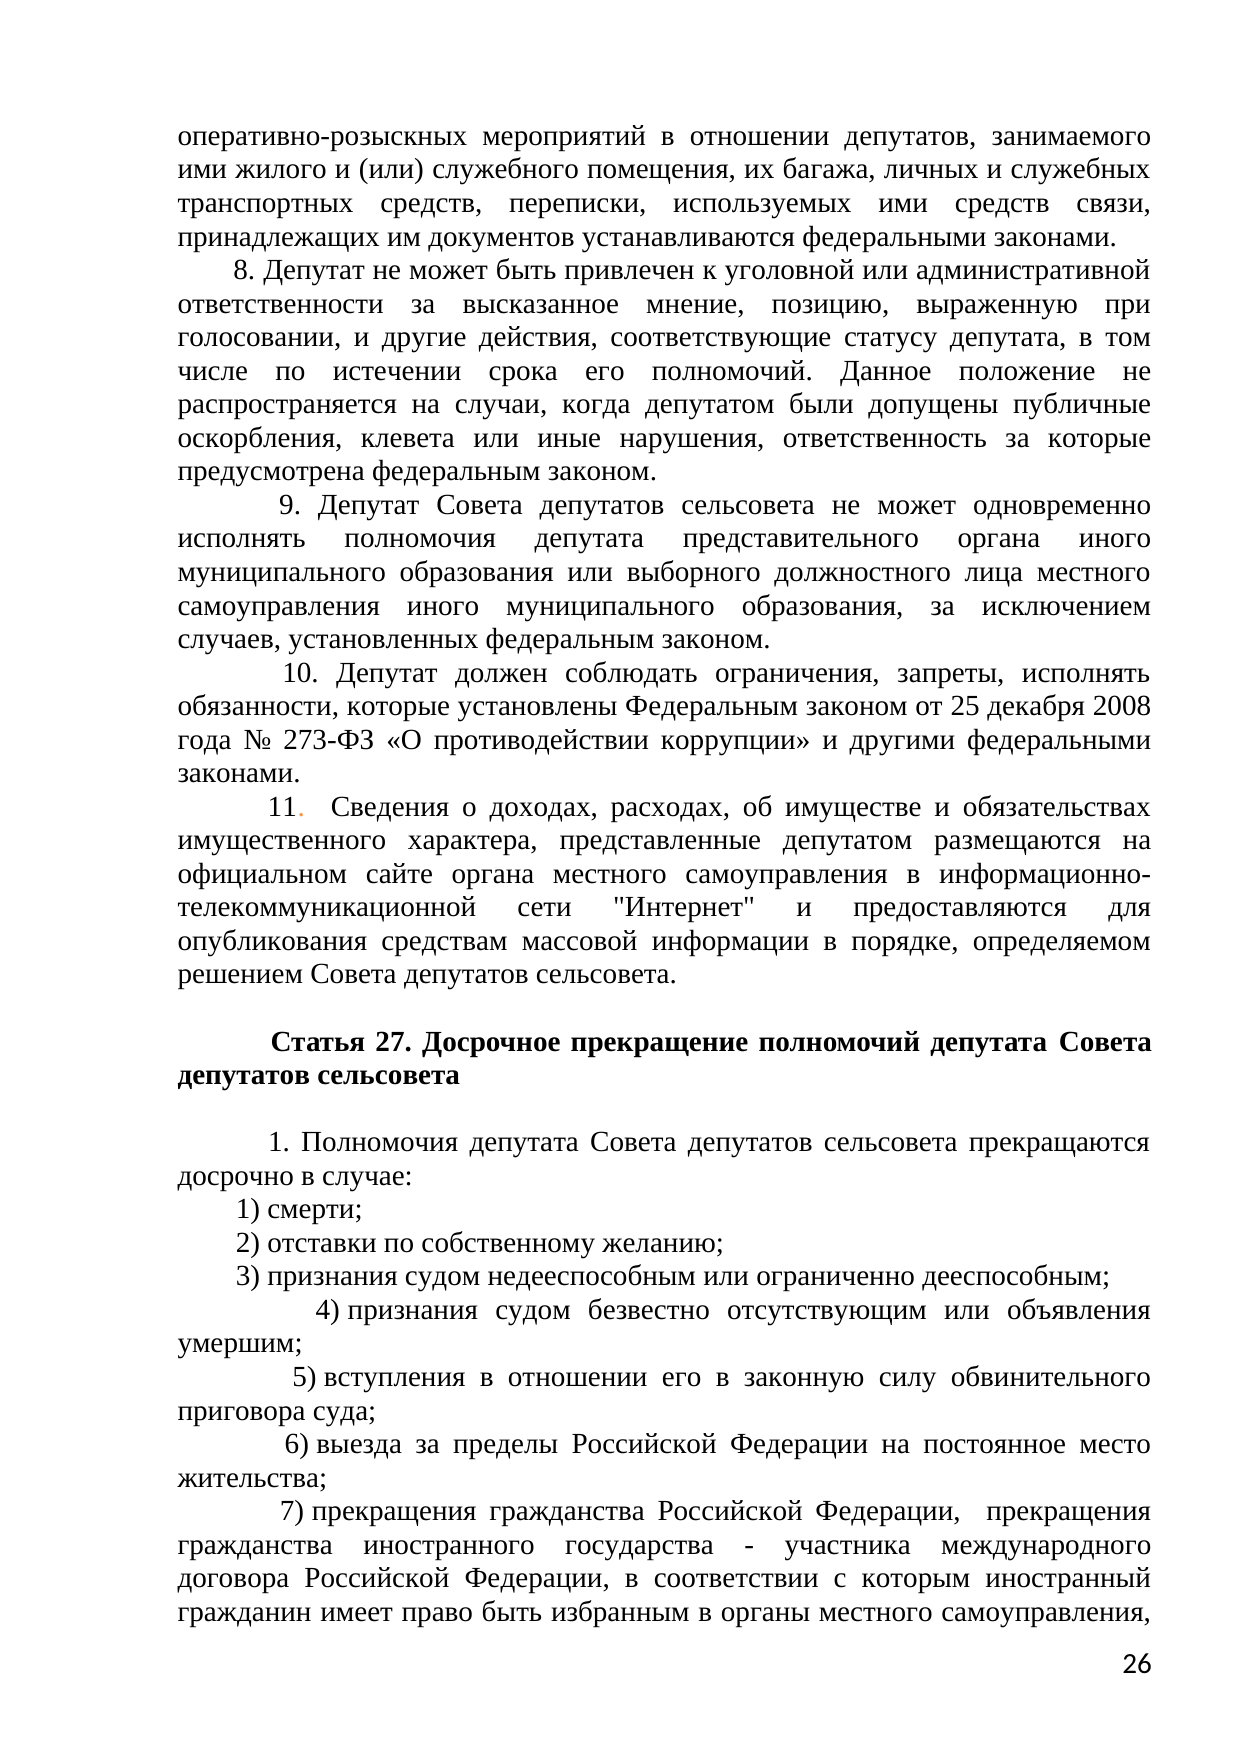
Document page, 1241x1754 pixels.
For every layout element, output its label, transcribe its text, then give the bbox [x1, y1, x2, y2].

text Статья 27. Досрочное прекращение полномочий депутата Совета депутатов сельсовета [177, 1024, 1152, 1091]
text 5) вступления в отношении его в законную силу обвинительного приговора суда; [177, 1359, 1152, 1426]
text 1) смерти; [177, 1191, 1152, 1225]
text 1. Полномочия депутата Совета депутатов сельсовета прекращаются досрочно в случае: [177, 1124, 1152, 1191]
text 9. Депутат Совета депутатов сельсовета не может одновременно исполнять полномочия депутата представительного органа иного муниципального образования или выборного должностного лица местного самоуправления иного муниципального образования, за исключением случаев, установленных федеральным законом. [177, 487, 1152, 655]
text 8. Депутат не может быть привлечен к уголовной или административной ответственности за высказанное мнение, позицию, выраженную при голосовании, и другие действия, соответствующие статусу депутата, в том числе по истечении срока его полномочий. Данное положение не распространяется на случаи, когда депутатом были допущены публичные оскорбления, клевета или иные нарушения, ответственность за которые предусмотрена федеральным законом. [177, 252, 1152, 487]
text 4) признания судом безвестно отсутствующим или объявления умершим; [177, 1292, 1152, 1359]
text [177, 1493, 1152, 1627]
text 3) признания судом недееспособным или ограниченно дееспособным; [177, 1258, 1152, 1292]
text 2) отставки по собственному желанию; [177, 1225, 1152, 1258]
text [177, 118, 1152, 252]
text 10. Депутат должен соблюдать ограничения, запреты, исполнять обязанности, которые установлены Федеральным законом от 25 декабря 2008 года № 273-ФЗ «О противодействии коррупции» и другими федеральными законами. [177, 655, 1152, 789]
text 11. Сведения о доходах, расходах, об имуществе и обязательствах имущественного характера, представленные депутатом размещаются на официальном сайте органа местного самоуправления в информационно-телекоммуникационной сети "Интернет" и предоставляются для опубликования средствам массовой информации в порядке, определяемом решением Совета депутатов сельсовета. [177, 789, 1152, 990]
text 6) выезда за пределы Российской Федерации на постоянное место жительства; [177, 1426, 1152, 1493]
